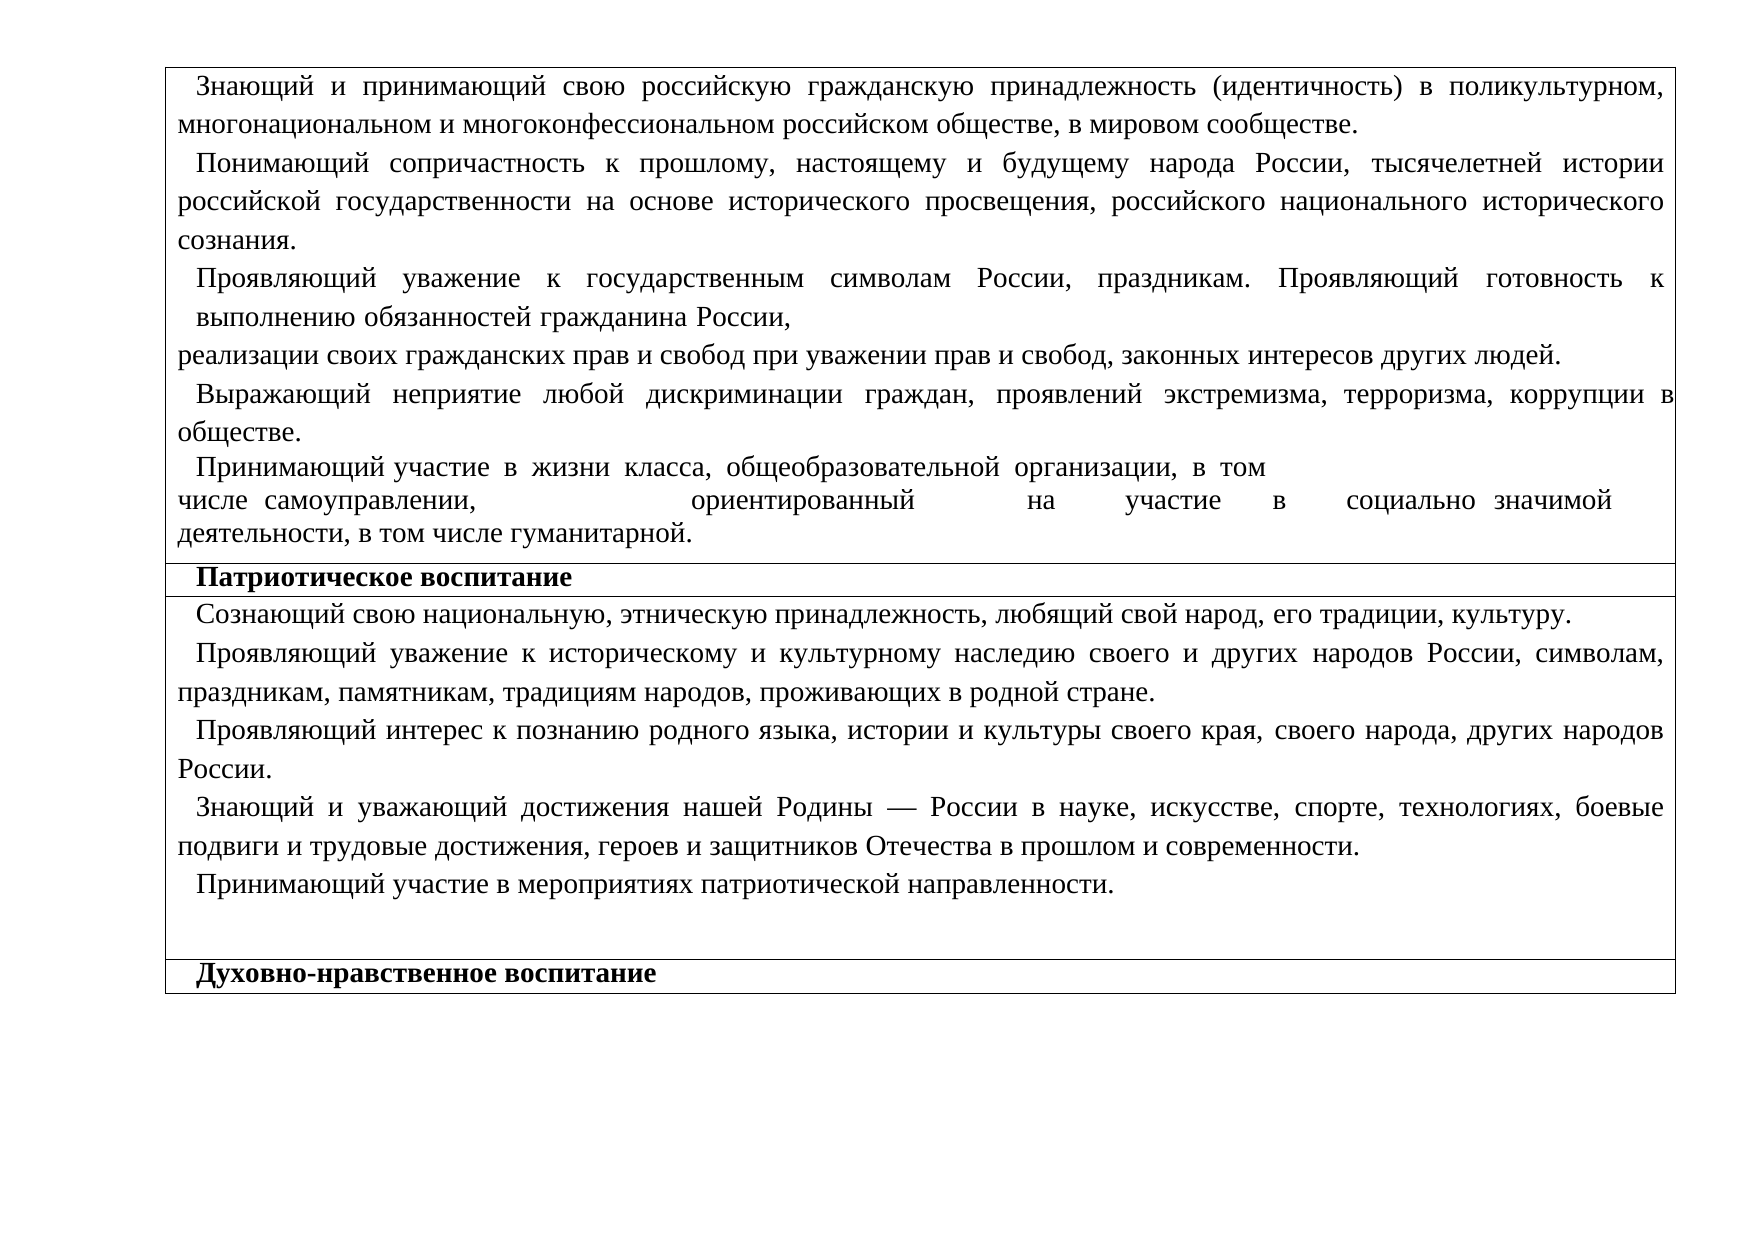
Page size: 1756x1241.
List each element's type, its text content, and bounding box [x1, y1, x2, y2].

table_cell Знающий и принимающий свою российскую гражданскую принадлежность (идентичность) в поликультурном, многонациональном и многоконфессиональном российском обществе, в мировом сообществе. Понимающий сопричастность к прошлому, настоящему и будущему народа России, тысячелетней истории российской государственности на основе исторического просвещения, российского национального исторического сознания. Проявляющий уважение к государственным символам России, праздникам. Проявляющий готовность к выполнению обязанностей гражданина России, реализации своих гражданских прав и свобод при уважении прав и свобод, законных интересов других людей. Выражающий неприятие любой дискриминации граждан, проявлений экстремизма, терроризма, коррупции в обществе. Принимающий участие в жизни класса, общеобразовательной организации, в том числе самоуправлении, ориентированный на участие в социально значимой деятельности, в том числе гуманитарной. [166, 68, 1675, 563]
table_cell Патриотическое воспитание [166, 564, 1675, 596]
table_cell Сознающий свою национальную, этническую принадлежность, любящий свой народ, его традиции, культуру. Проявляющий уважение к историческому и культурному наследию своего и других народов России, символам, праздникам, памятникам, традициям народов, проживающих в родной стране. Проявляющий интерес к познанию родного языка, истории и культуры своего края, своего народа, других народов России. Знающий и уважающий достижения нашей Родины — России в науке, искусстве, спорте, технологиях, боевые подвиги и трудовые достижения, героев и защитников Отечества в прошлом и современности. Принимающий участие в мероприятиях патриотической направленности. [166, 597, 1675, 959]
table_cell Духовно-нравственное воспитание [166, 960, 1675, 992]
